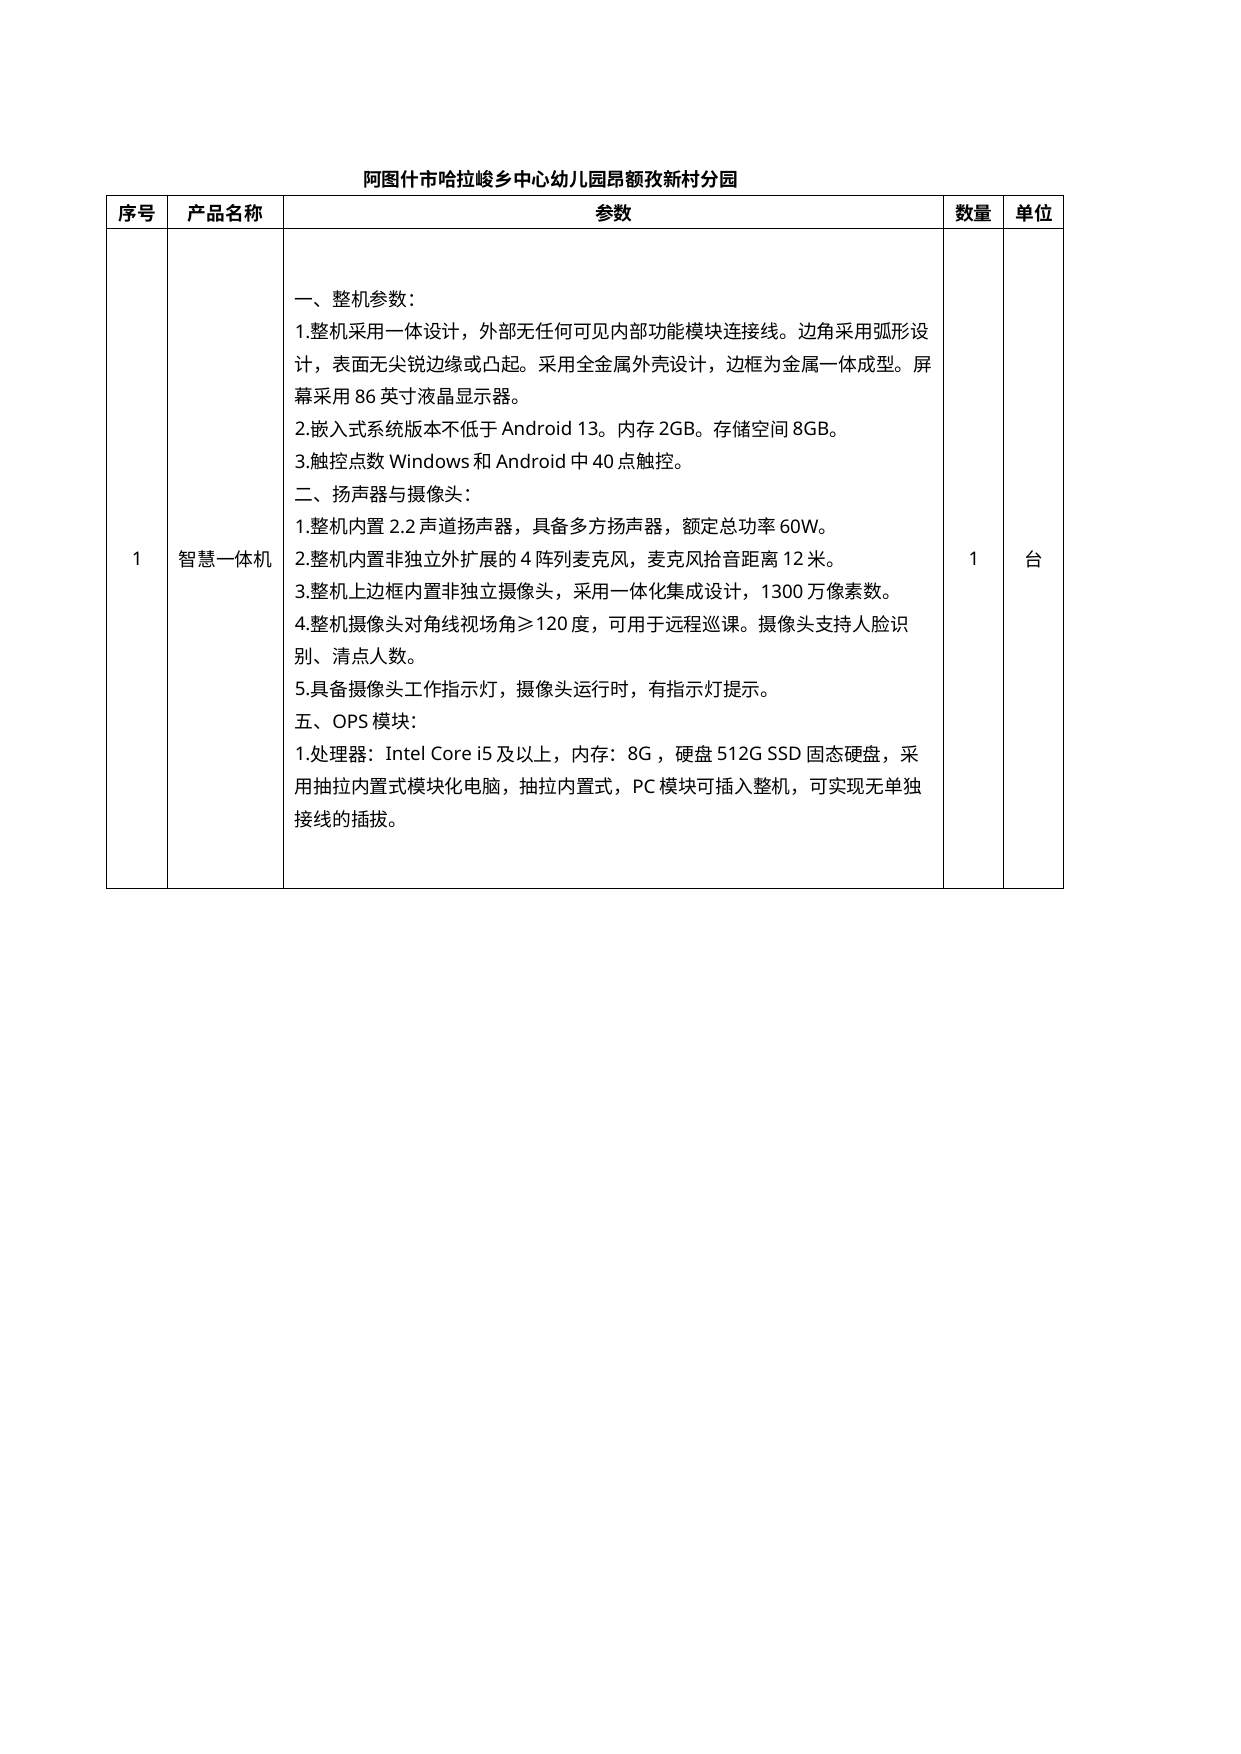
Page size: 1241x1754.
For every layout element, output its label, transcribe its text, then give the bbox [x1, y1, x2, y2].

table_cell 智慧一体机 [168, 229, 283, 888]
table_cell 参数 [284, 196, 943, 228]
table_cell 数量 [944, 196, 1003, 228]
table_cell 1 [944, 229, 1003, 888]
table_cell 单位 [1004, 196, 1063, 228]
table_cell 序号 [107, 196, 167, 228]
table_header 阿图什市哈拉峻乡中心幼儿园昂额孜新村分园 [107, 130, 1064, 194]
table_cell 1 [107, 229, 167, 888]
table_cell 一、整机参数： 1.整机采用一体设计，外部无任何可见内部功能模块连接线。边角采用弧形设计，表面无尖锐边缘或凸起。采用全金属外壳设计，边框为金属一体成型。屏幕采用86英寸液晶显示器。 2.嵌入式系统版本不低于Android 13。内存2GB。存储空间8GB。 3.触控点数Windows和Android中40点触控。 二、扬声器与摄像头： 1.整机内置2.2声道扬声器，具备多方扬声器，额定总功率60W。 2.整机内置非独立外扩展的4阵列麦克风，麦克风拾音距离12米。 3.整机上边框内置非独立摄像头，采用一体化集成设计，1300万像素数。 4.整机摄像头对角线视场角≥120度，可用于远程巡课。摄像头支持人脸识别、清点人数。 5.具备摄像头工作指示灯，摄像头运行时，有指示灯提示。 五、OPS模块： 1.处理器：Intel Core i5及以上，内存：8G ，硬盘512G SSD 固态硬盘，采用抽拉内置式模块化电脑，抽拉内置式，PC模块可插入整机，可实现无单独接线的插拔。 [284, 229, 943, 888]
table_cell 产品名称 [168, 196, 283, 228]
table_cell 台 [1004, 229, 1063, 888]
